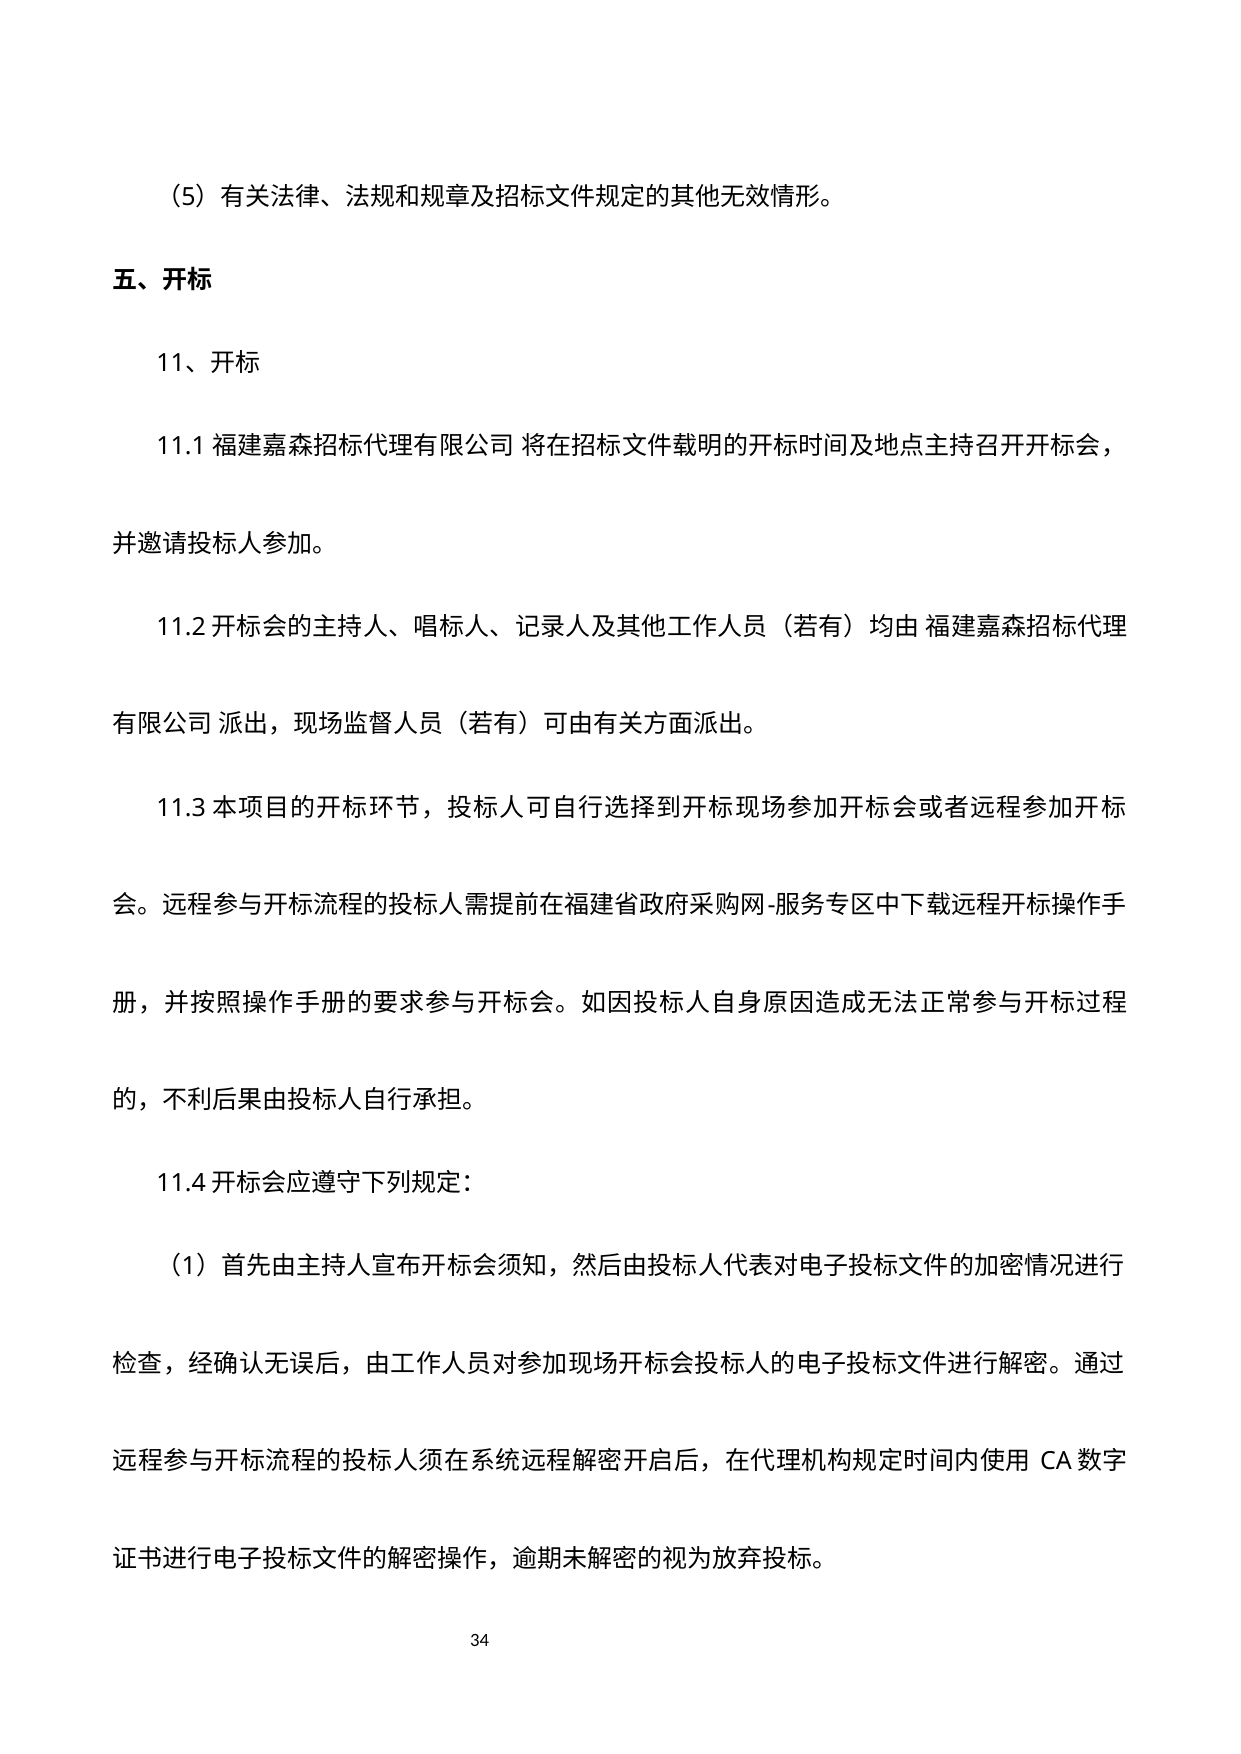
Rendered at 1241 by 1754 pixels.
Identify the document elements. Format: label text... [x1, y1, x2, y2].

text 11.2开标会的主持人、唱标人、记录人及其他工作人员（若有）均由 福建嘉森招标代理有限公司 派出，现场监督人员（若有）可由有关方面派出。 [112, 592, 1128, 754]
subtitle 五、开标 [112, 245, 1128, 310]
text 11.3本项目的开标环节，投标人可自行选择到开标现场参加开标会或者远程参加开标会。远程参与开标流程的投标人需提前在福建省政府采购网-服务专区中下载远程开标操作手册，并按照操作手册的要求参与开标会。如因投标人自身原因造成无法正常参与开标过程的，不利后果由投标人自行承担。 [112, 773, 1128, 1130]
text （1）首先由主持人宣布开标会须知，然后由投标人代表对电子投标文件的加密情况进行检查，经确认无误后，由工作人员对参加现场开标会投标人的电子投标文件进行解密。通过远程参与开标流程的投标人须在系统远程解密开启后，在代理机构规定时间内使用CA数字证书进行电子投标文件的解密操作，逾期未解密的视为放弃投标。 [112, 1231, 1128, 1589]
text 11.1 福建嘉森招标代理有限公司 将在招标文件载明的开标时间及地点主持召开开标会，并邀请投标人参加。 [112, 411, 1128, 574]
text 11、开标 [112, 328, 1128, 393]
text 11.4开标会应遵守下列规定： [112, 1148, 1128, 1213]
text （5）有关法律、法规和规章及招标文件规定的其他无效情形。 [112, 162, 1128, 227]
